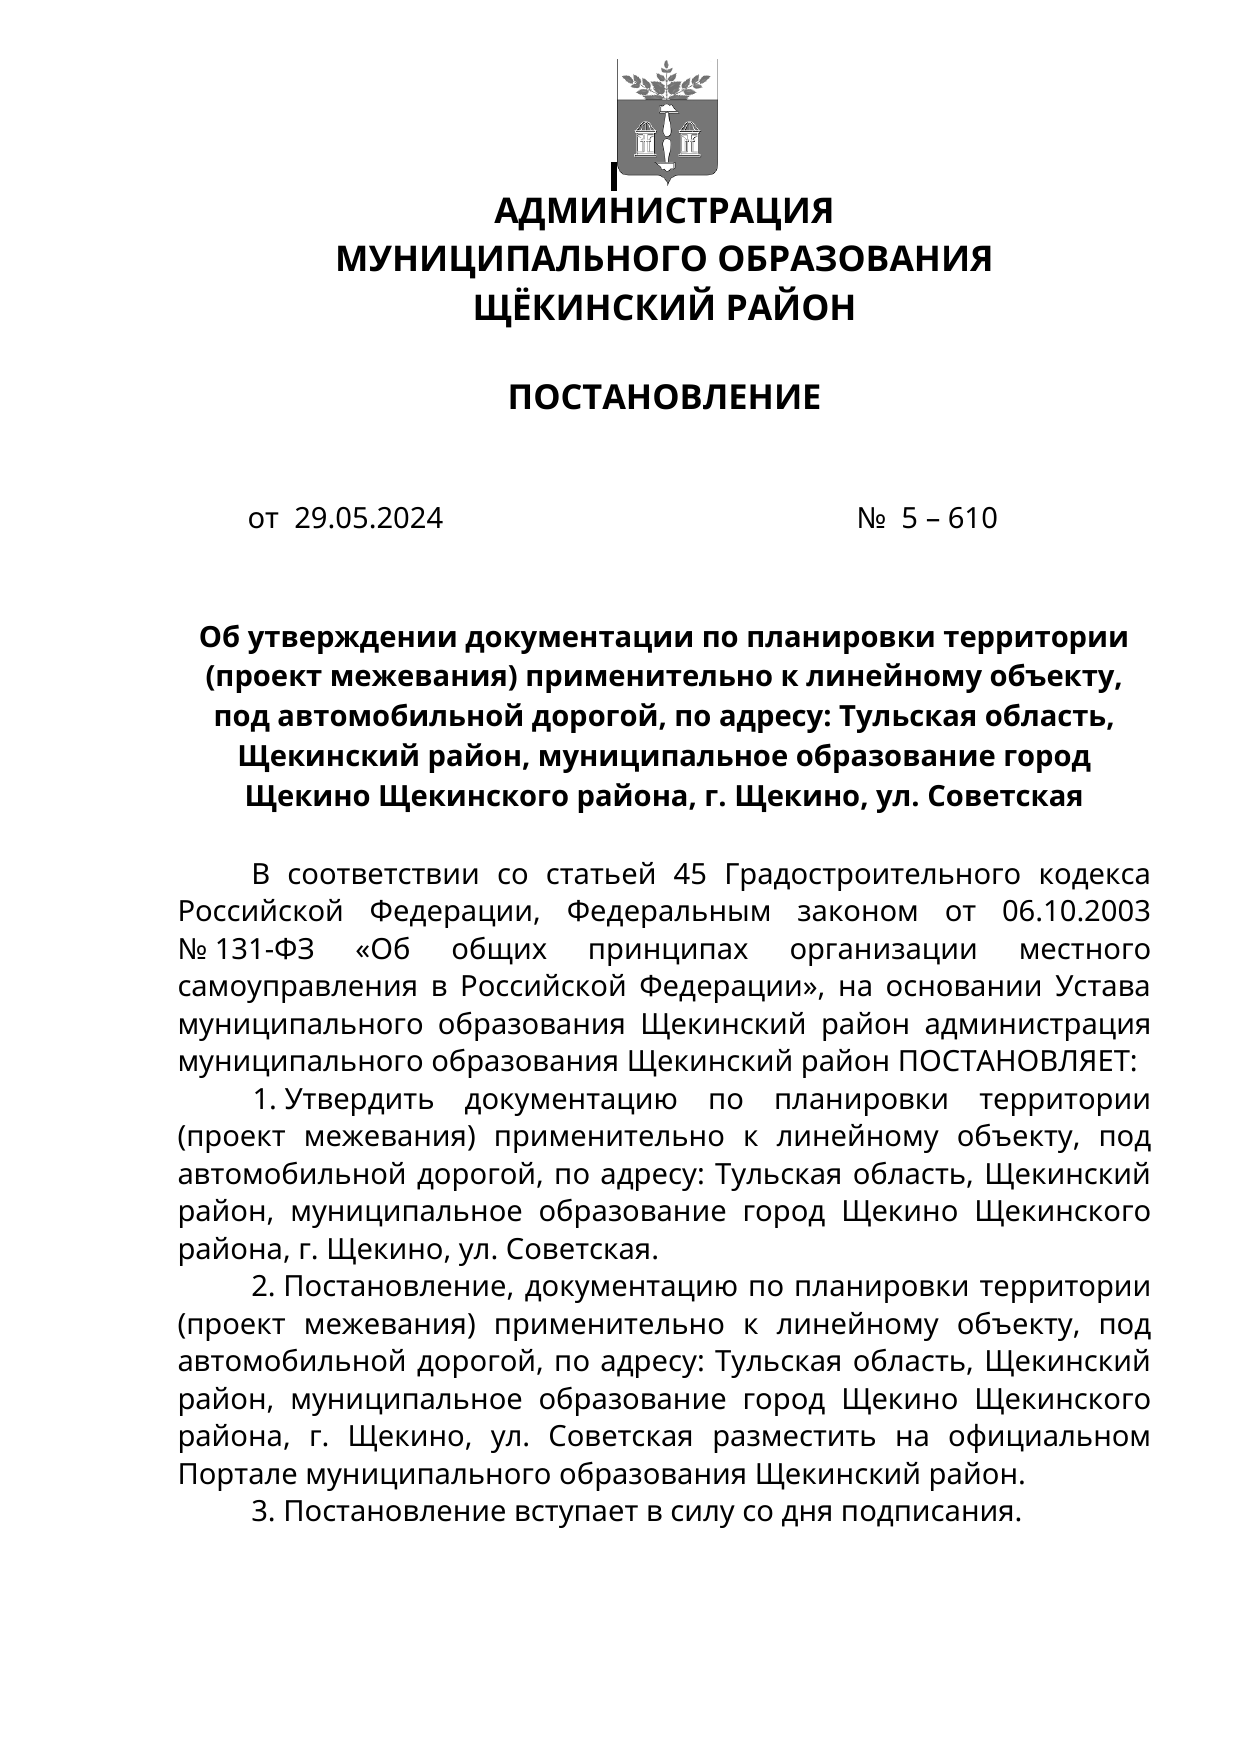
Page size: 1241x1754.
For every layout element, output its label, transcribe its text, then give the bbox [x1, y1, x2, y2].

picture [617, 59, 718, 186]
text (проект межевания) применительно к линейному объекту, под автомобильной дорогой, по адресу: Тульская область, Щекинский район, муниципальное образование город Щекино Щекинского района, г. Щекино, ул. Советская [177, 656, 1152, 814]
text В соответствии со статьей 45 Градостроительного кодекса Российской Федерации, Федеральным законом от 06.10.2003 № 131-ФЗ «Об общих принципах организации местного самоуправления в Российской Федерации», на основании Устава муниципального образования Щекинский район администрация муниципального образования Щекинский район ПОСТАНОВЛЯЕТ: [177, 854, 1152, 1079]
text 2. Постановление, документацию по планировки территории (проект межевания) применительно к линейному объекту, под автомобильной дорогой, по адресу: Тульская область, Щекинский район, муниципальное образование город Щекино Щекинского района, г. Щекино, ул. Советская разместить на официальном Портале муниципального образования Щекинский район. [177, 1267, 1152, 1492]
table_header № 5 – 610 [845, 497, 1096, 537]
table_header от 29.05.2024 [236, 497, 845, 537]
text АДМИНИСТРАЦИЯ [177, 186, 1152, 234]
text 1. Утвердить документацию по планировки территории (проект межевания) применительно к линейному объекту, под автомобильной дорогой, по адресу: Тульская область, Щекинский район, муниципальное образование город Щекино Щекинского района, г. Щекино, ул. Советская. [177, 1079, 1152, 1267]
text ПОСТАНОВЛЕНИЕ [177, 393, 1152, 414]
text ЩЁКИНСКИЙ РАЙОН [177, 282, 1152, 330]
text МУНИЦИПАЛЬНОГО ОБРАЗОВАНИЯ [177, 234, 1152, 282]
text 3. Постановление вступает в силу со дня подписания. [177, 1492, 1152, 1529]
text Об утверждении документации по планировки территории [177, 616, 1152, 656]
